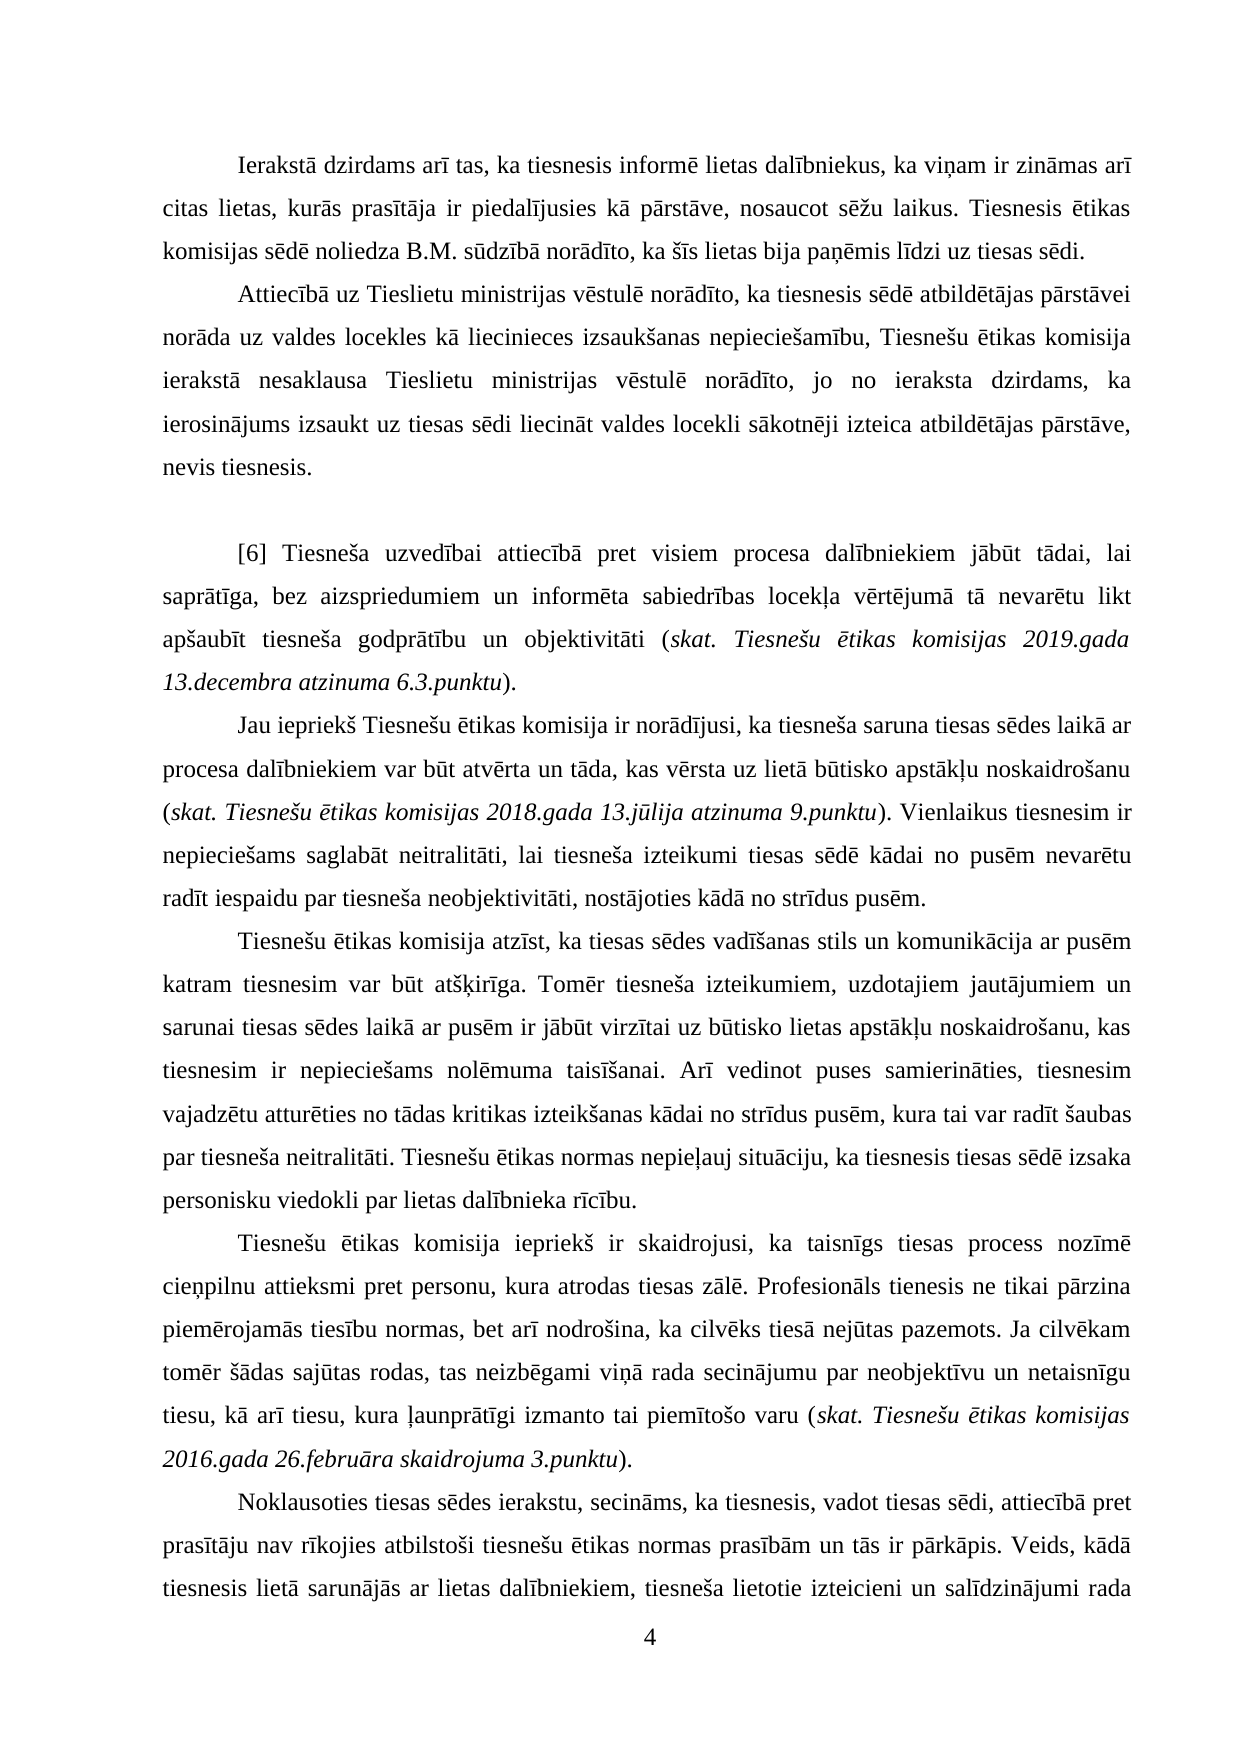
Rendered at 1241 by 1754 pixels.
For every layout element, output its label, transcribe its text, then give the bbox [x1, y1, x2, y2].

text [6] Tiesneša uzvedībai attiecībā pret visiem procesa dalībniekiem jābūt tādai, lai saprātīga, bez aizspriedumiem un informēta sabiedrības locekļa vērtējumā tā nevarētu likt apšaubīt tiesneša godprātību un objektivitāti (skat. Tiesnešu ētikas komisijas 2019.gada 13.decembra atzinuma 6.3.punktu). [162, 538, 1132, 696]
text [162, 1487, 1132, 1602]
text Jau iepriekš Tiesnešu ētikas komisija ir norādījusi, ka tiesneša saruna tiesas sēdes laikā ar procesa dalībniekiem var būt atvērta un tāda, kas vērsta uz lietā būtisko apstākļu noskaidrošanu (skat. Tiesnešu ētikas komisijas 2018.gada 13.jūlija atzinuma 9.punktu). Vienlaikus tiesnesim ir nepieciešams saglabāt neitralitāti, lai tiesneša izteikumi tiesas sēdē kādai no pusēm nevarētu radīt iespaidu par tiesneša neobjektivitāti, nostājoties kādā no strīdus pusēm. [162, 711, 1132, 912]
text Tiesnešu ētikas komisija iepriekš ir skaidrojusi, ka taisnīgs tiesas process nozīmē cieņpilnu attieksmi pret personu, kura atrodas tiesas zālē. Profesionāls tienesis ne tikai pārzina piemērojamās tiesību normas, bet arī nodrošina, ka cilvēks tiesā nejūtas pazemots. Ja cilvēkam tomēr šādas sajūtas rodas, tas neizbēgami viņā rada secinājumu par neobjektīvu un netaisnīgu tiesu, kā arī tiesu, kura ļaunprātīgi izmanto tai piemītošo varu (skat. Tiesnešu ētikas komisijas 2016.gada 26.februāra skaidrojuma 3.punktu). [162, 1228, 1132, 1472]
text Tiesnešu ētikas komisija atzīst, ka tiesas sēdes vadīšanas stils un komunikācija ar pusēm katram tiesnesim var būt atšķirīga. Tomēr tiesneša izteikumiem, uzdotajiem jautājumiem un sarunai tiesas sēdes laikā ar pusēm ir jābūt virzītai uz būtisko lietas apstākļu noskaidrošanu, kas tiesnesim ir nepieciešams nolēmuma taisīšanai. Arī vedinot puses samierināties, tiesnesim vajadzētu atturēties no tādas kritikas izteikšanas kādai no strīdus pusēm, kura tai var radīt šaubas par tiesneša neitralitāti. Tiesnešu ētikas normas nepieļauj situāciju, ka tiesnesis tiesas sēdē izsaka personisku viedokli par lietas dalībnieka rīcību. [162, 926, 1132, 1214]
text Ierakstā dzirdams arī tas, ka tiesnesis informē lietas dalībniekus, ka viņam ir zināmas arī citas lietas, kurās prasītāja ir piedalījusies kā pārstāve, nosaucot sēžu laikus. Tiesnesis ētikas komisijas sēdē noliedza B.M. sūdzībā norādīto, ka šīs lietas bija paņēmis līdzi uz tiesas sēdi. [162, 150, 1132, 265]
text Attiecībā uz Tieslietu ministrijas vēstulē norādīto, ka tiesnesis sēdē atbildētājas pārstāvei norāda uz valdes locekles kā liecinieces izsaukšanas nepieciešamību, Tiesnešu ētikas komisija ierakstā nesaklausa Tieslietu ministrijas vēstulē norādīto, jo no ieraksta dzirdams, ka ierosinājums izsaukt uz tiesas sēdi liecināt valdes locekli sākotnēji izteica atbildētājas pārstāve, nevis tiesnesis. [162, 279, 1132, 481]
